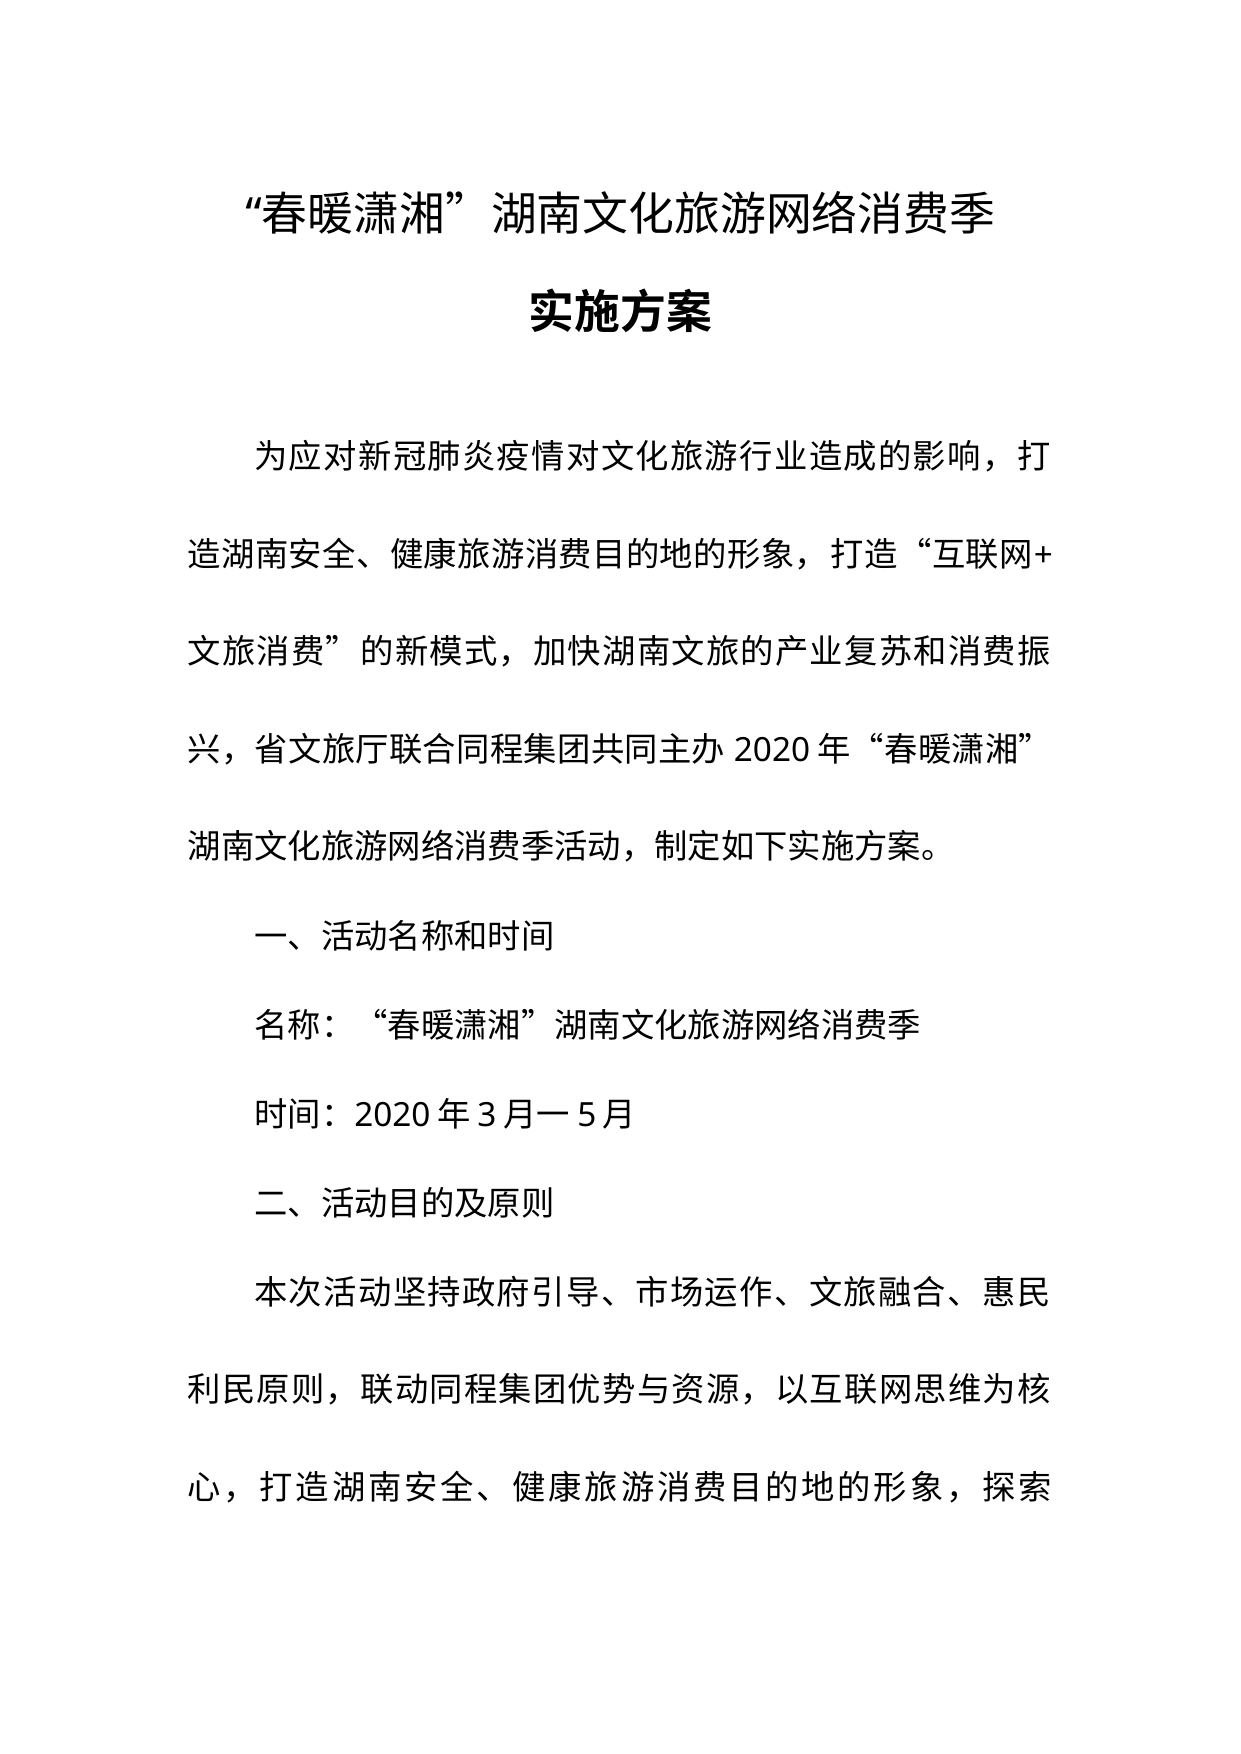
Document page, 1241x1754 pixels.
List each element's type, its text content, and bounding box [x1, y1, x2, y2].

text “春暖潇湘”湖南文化旅游网络消费季 [187, 162, 1053, 259]
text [187, 1257, 1053, 1517]
text 实施方案 [187, 259, 1053, 357]
text 一、活动名称和时间 [187, 901, 1053, 966]
text 名称：“春暖潇湘”湖南文化旅游网络消费季 [187, 990, 1053, 1055]
text 时间：2020年3月一 5月 [187, 1079, 1053, 1144]
text 二、活动目的及原则 [187, 1168, 1053, 1233]
text 为应对新冠肺炎疫情对文化旅游行业造成的影响，打造湖南安全、健康旅游消费目的地的形象，打造“互联网+文旅消费”的新模式，加快湖南文旅的产业复苏和消费振兴，省文旅厅联合同程集团共同主办2020年“春暖潇湘”湖南文化旅游网络消费季活动，制定如下实施方案。 [187, 422, 1053, 877]
